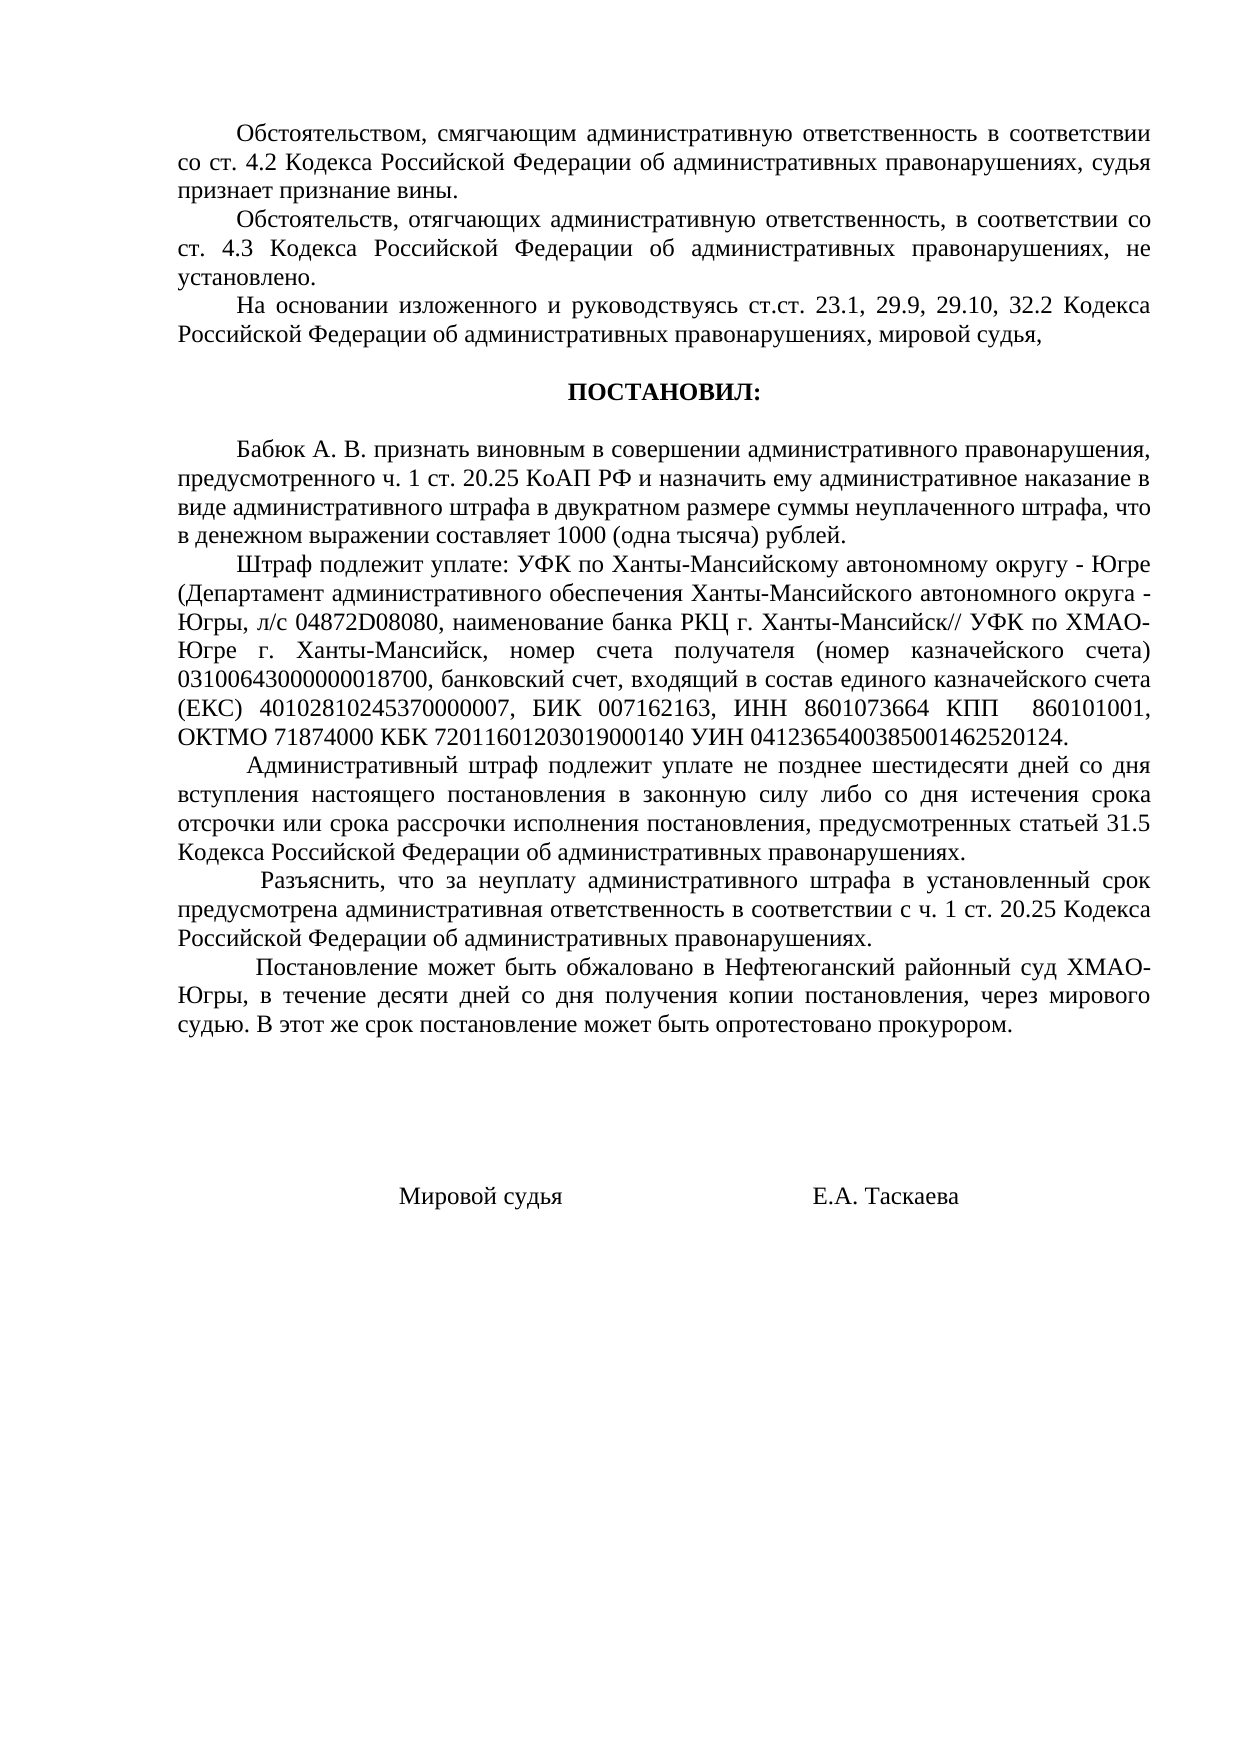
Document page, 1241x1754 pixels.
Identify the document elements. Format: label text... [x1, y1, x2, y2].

text Постановление может быть обжаловано в Нефтеюганский районный суд ХМАО-Югры, в течение десяти дней со дня получения копии постановления, через мирового судью. В этот же срок постановление может быть опротестовано прокурором. [177, 952, 1152, 1038]
text ПОСТАНОВИЛ: [177, 377, 1152, 406]
text Административный штраф подлежит уплате не позднее шестидесяти дней со дня вступления настоящего постановления в законную силу либо со дня истечения срока отсрочки или срока рассрочки исполнения постановления, предусмотренных статьей 31.5 Кодекса Российской Федерации об административных правонарушениях. [177, 751, 1152, 866]
text Обстоятельств, отягчающих административную ответственность, в соответствии со ст. 4.3 Кодекса Российской Федерации об административных правонарушениях, не установлено. [177, 204, 1152, 291]
text Бабюк А. В. признать виновным в совершении административного правонарушения, предусмотренного ч. 1 ст. 20.25 КоАП РФ и назначить ему административное наказание в виде административного штрафа в двукратном размере суммы неуплаченного штрафа, что в денежном выражении составляет 1000 (одна тысяча) рублей. [177, 434, 1152, 549]
text Штраф подлежит уплате: УФК по Ханты-Мансийскому автономному округу - Югре (Департамент административного обеспечения Ханты-Мансийского автономного округа - Югры, л/с 04872D08080, наименование банка РКЦ г. Ханты-Мансийск// УФК по ХМАО-Югре г. Ханты-Мансийск, номер счета получателя (номер казначейского счета) 03100643000000018700, банковский счет, входящий в состав единого казначейского счета (ЕКС) 40102810245370000007, БИК 007162163, ИНН 8601073664 КПП 860101001, ОКТМО 71874000 КБК 72011601203019000140 УИН 0412365400385001462520124. [177, 549, 1152, 751]
text На основании изложенного и руководствуясь ст.ст. 23.1, 29.9, 29.10, 32.2 Кодекса Российской Федерации об административных правонарушениях, мировой судья, [177, 291, 1152, 348]
text Обстоятельством, смягчающим административную ответственность в соответствии со ст. 4.2 Кодекса Российской Федерации об административных правонарушениях, судья признает признание вины. [177, 118, 1152, 204]
text Разъяснить, что за неуплату административного штрафа в установленный срок предусмотрена административная ответственность в соответствии с ч. 1 ст. 20.25 Кодекса Российской Федерации об административных правонарушениях. [177, 866, 1152, 952]
text Мировой судья Е.А. Таскаева [177, 1181, 1152, 1210]
